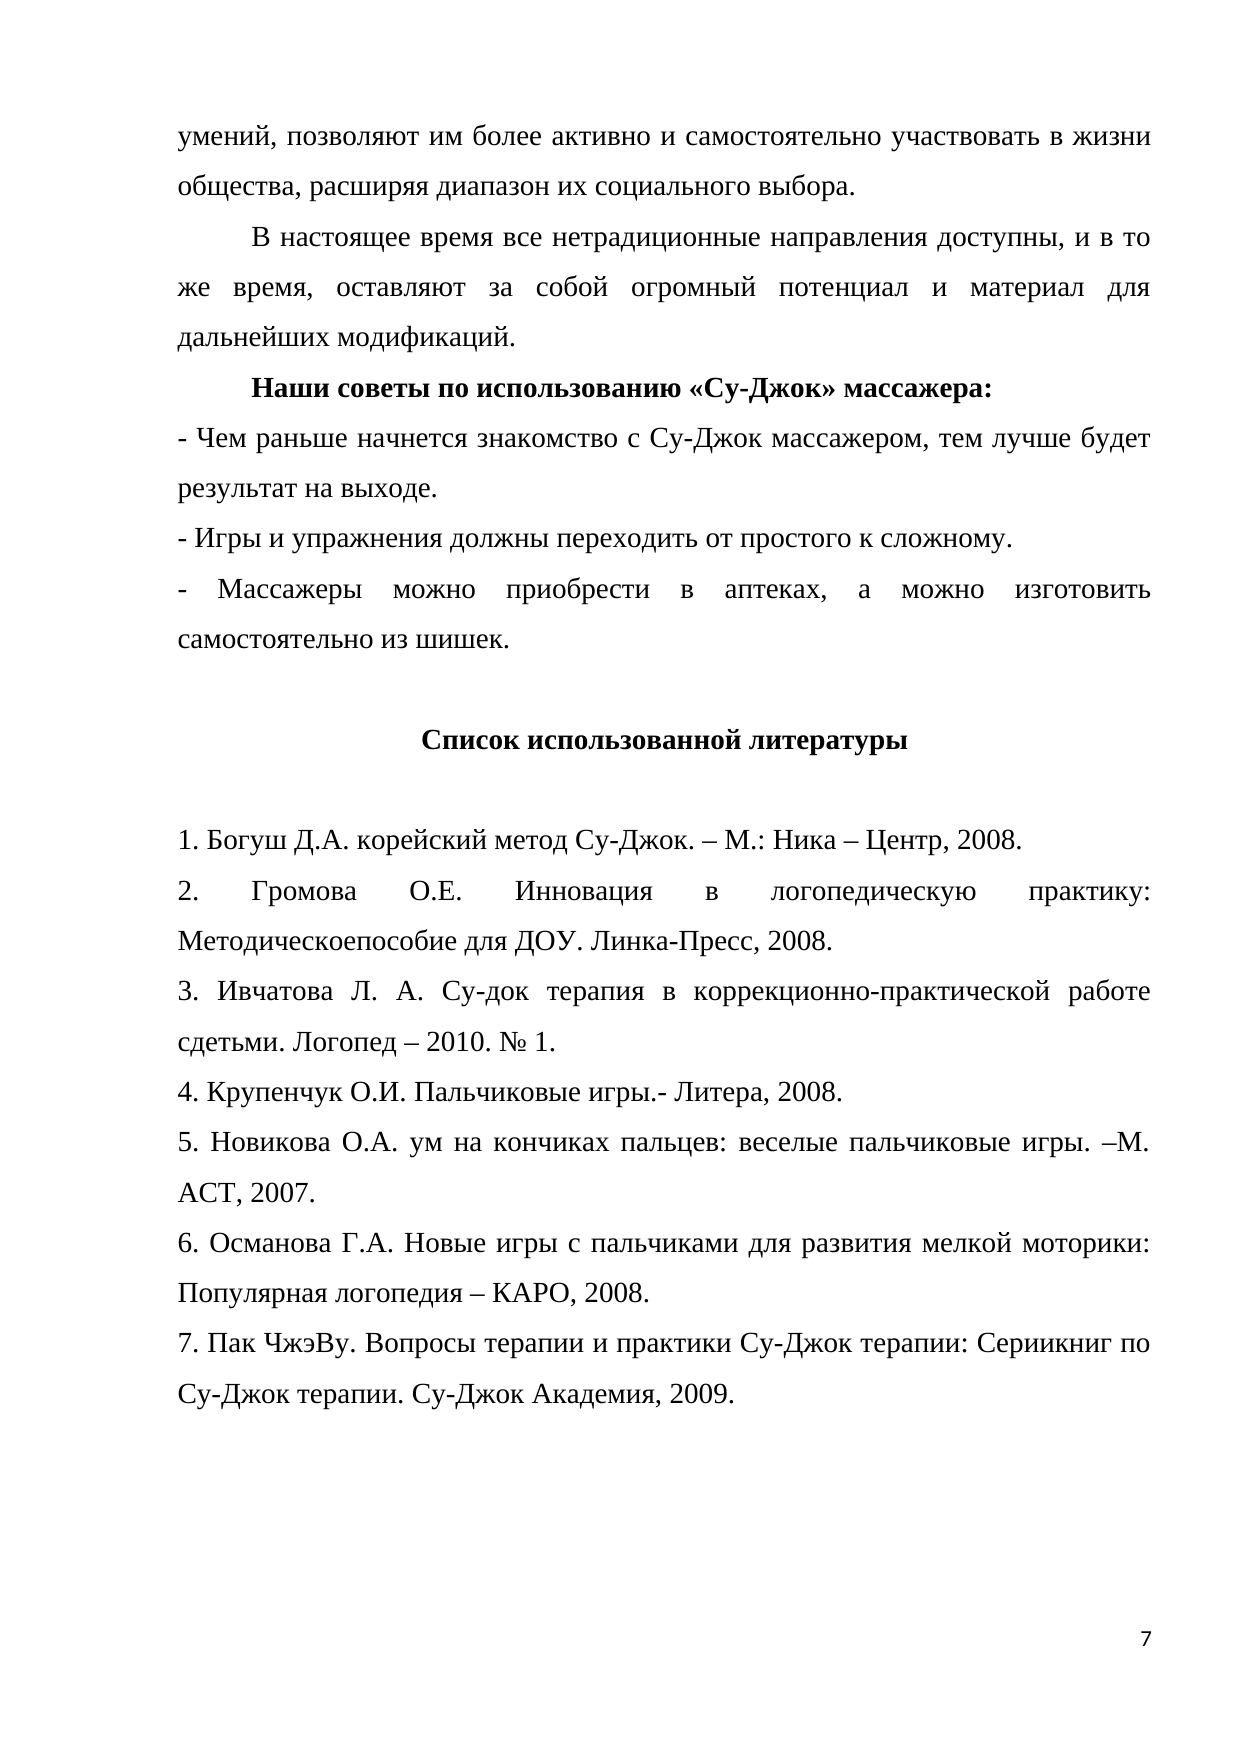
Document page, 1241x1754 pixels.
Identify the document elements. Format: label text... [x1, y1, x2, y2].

text - Массажеры можно приобрести в аптеках, а можно изготовить самостоятельно из шишек. [177, 571, 1152, 655]
text - Чем раньше начнется знакомство с Су-Джок массажером, тем лучше будет результат на выходе. [177, 420, 1152, 504]
text 2. Громова О.Е. Инновация в логопедическую практику: Методическоепособие для ДОУ. Линка-Пресс, 2008. [177, 873, 1152, 957]
text Наши советы по использованию «Су-Джок» массажера: [177, 370, 1152, 403]
text 6. Османова Г.А. Новые игры с пальчиками для развития мелкой моторики: Популярная логопедия – КАРО, 2008. [177, 1225, 1152, 1309]
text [177, 118, 1152, 202]
text 5. Новикова О.А. ум на кончиках пальцев: веселые пальчиковые игры. –М. АСТ, 2007. [177, 1124, 1152, 1208]
text 7. Пак ЧжэВу. Вопросы терапии и практики Су-Джок терапии: Сериикниг по Су-Джок терапии. Су-Джок Академия, 2009. [177, 1326, 1152, 1409]
text Список использованной литературы [177, 722, 1152, 755]
text В настоящее время все нетрадиционные направления доступны, и в то же время, оставляют за собой огромный потенциал и материал для дальнейших модификаций. [177, 219, 1152, 353]
text - Игры и упражнения должны переходить от простого к сложному. [177, 521, 1152, 554]
text 3. Ивчатова Л. А. Су-док терапия в коррекционно-практической работе сдетьми. Логопед – 2010. № 1. [177, 973, 1152, 1057]
text 1. Богуш Д.А. корейский метод Су-Джок. – М.: Ника – Центр, 2008. [177, 822, 1152, 856]
text 4. Крупенчук О.И. Пальчиковые игры.- Литера, 2008. [177, 1074, 1152, 1108]
